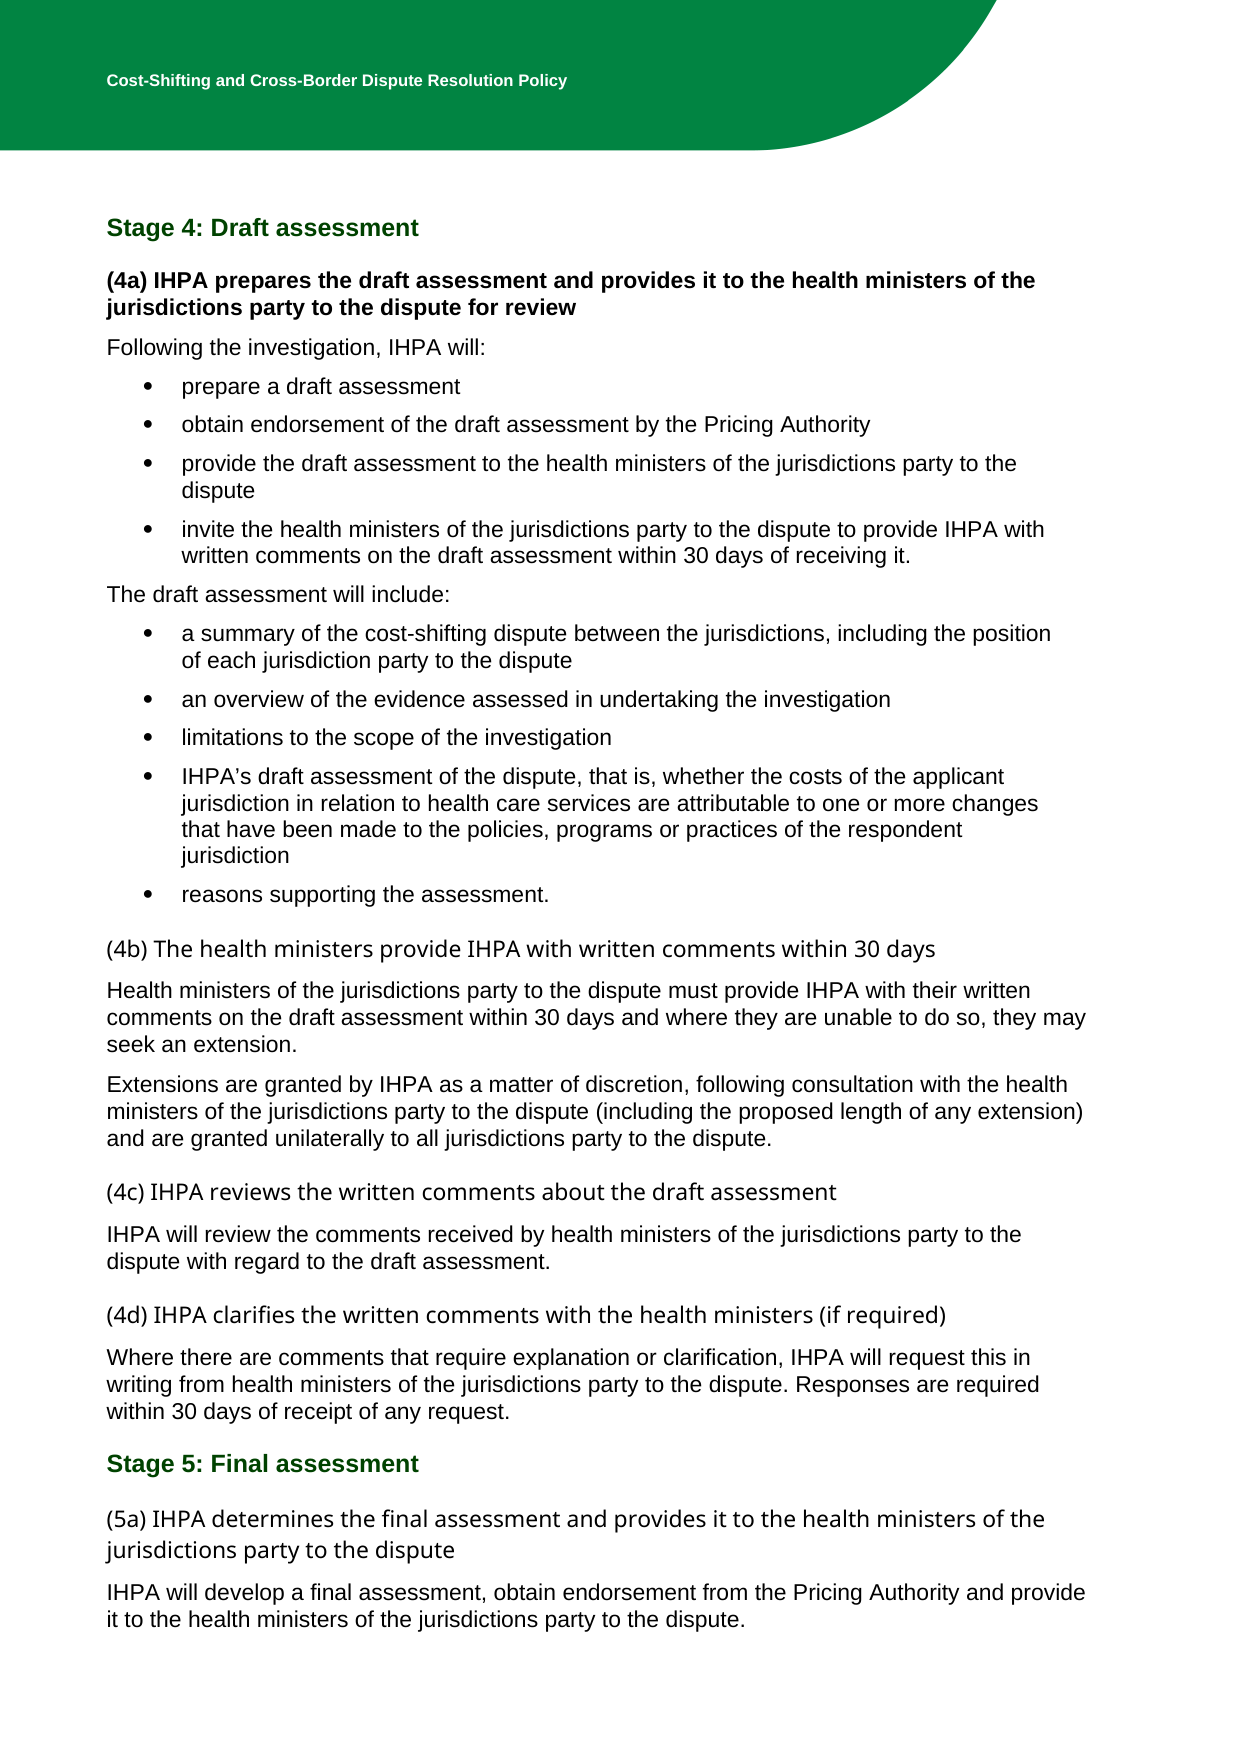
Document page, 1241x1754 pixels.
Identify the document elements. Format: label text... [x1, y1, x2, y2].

list obtain endorsement of the draft assessment by the Pricing Authority [144, 411, 1061, 438]
list invite the health ministers of the jurisdictions party to the dispute to provide IHPA with written comments on the draft assessment within 30 days of receiving it. [144, 516, 1061, 568]
subtitle Stage 5: Final assessment [106, 1449, 1090, 1478]
picture [0, 0, 998, 151]
text IHPA will develop a final assessment, obtain endorsement from the Pricing Authority and provide it to the health ministers of the jurisdictions party to the dispute. [106, 1578, 1090, 1632]
text Extensions are granted by IHPA as a matter of discretion, following consultation with the health ministers of the jurisdictions party to the dispute (including the proposed length of any extension) and are granted unilaterally to all jurisdictions party to the dispute. [106, 1070, 1090, 1151]
list a summary of the cost-shifting dispute between the jurisdictions, including the position of each jurisdiction party to the dispute [144, 620, 1061, 673]
list IHPA’s draft assessment of the dispute, that is, whether the costs of the applicant jurisdiction in relation to health care services are attributable to one or more changes that have been made to the policies, programs or practices of the respondent jurisdiction [144, 763, 1061, 869]
subtitle Stage 4: Draft assessment [106, 213, 1090, 241]
list limitations to the scope of the investigation [144, 724, 1061, 751]
subtitle (4c) IHPA reviews the written comments about the draft assessment [106, 1176, 1090, 1207]
list provide the draft assessment to the health ministers of the jurisdictions party to the dispute [144, 450, 1061, 503]
subtitle (4d) IHPA clarifies the written comments with the health ministers (if required) [106, 1299, 1090, 1330]
text (4a) IHPA prepares the draft assessment and provides it to the health ministers of the jurisdictions party to the dispute for review [106, 266, 1110, 321]
list reasons supporting the assessment. [144, 881, 1061, 907]
text IHPA will review the comments received by health ministers of the jurisdictions party to the dispute with regard to the draft assessment. [106, 1220, 1090, 1274]
text The draft assessment will include: [106, 581, 1090, 608]
list an overview of the evidence assessed in undertaking the investigation [144, 686, 1061, 712]
list prepare a draft assessment [144, 373, 1061, 399]
text Following the investigation, IHPA will: [106, 333, 1090, 360]
text Health ministers of the jurisdictions party to the dispute must provide IHPA with their written comments on the draft assessment within 30 days and where they are unable to do so, they may seek an extension. [106, 976, 1090, 1057]
text Where there are comments that require explanation or clarification, IHPA will request this in writing from health ministers of the jurisdictions party to the dispute. Responses are required within 30 days of receipt of any request. [106, 1343, 1090, 1424]
subtitle (5a) IHPA determines the final assessment and provides it to the health ministers of the jurisdictions party to the dispute [106, 1503, 1090, 1565]
subtitle (4b) The health ministers provide IHPA with written comments within 30 days [106, 932, 1090, 964]
